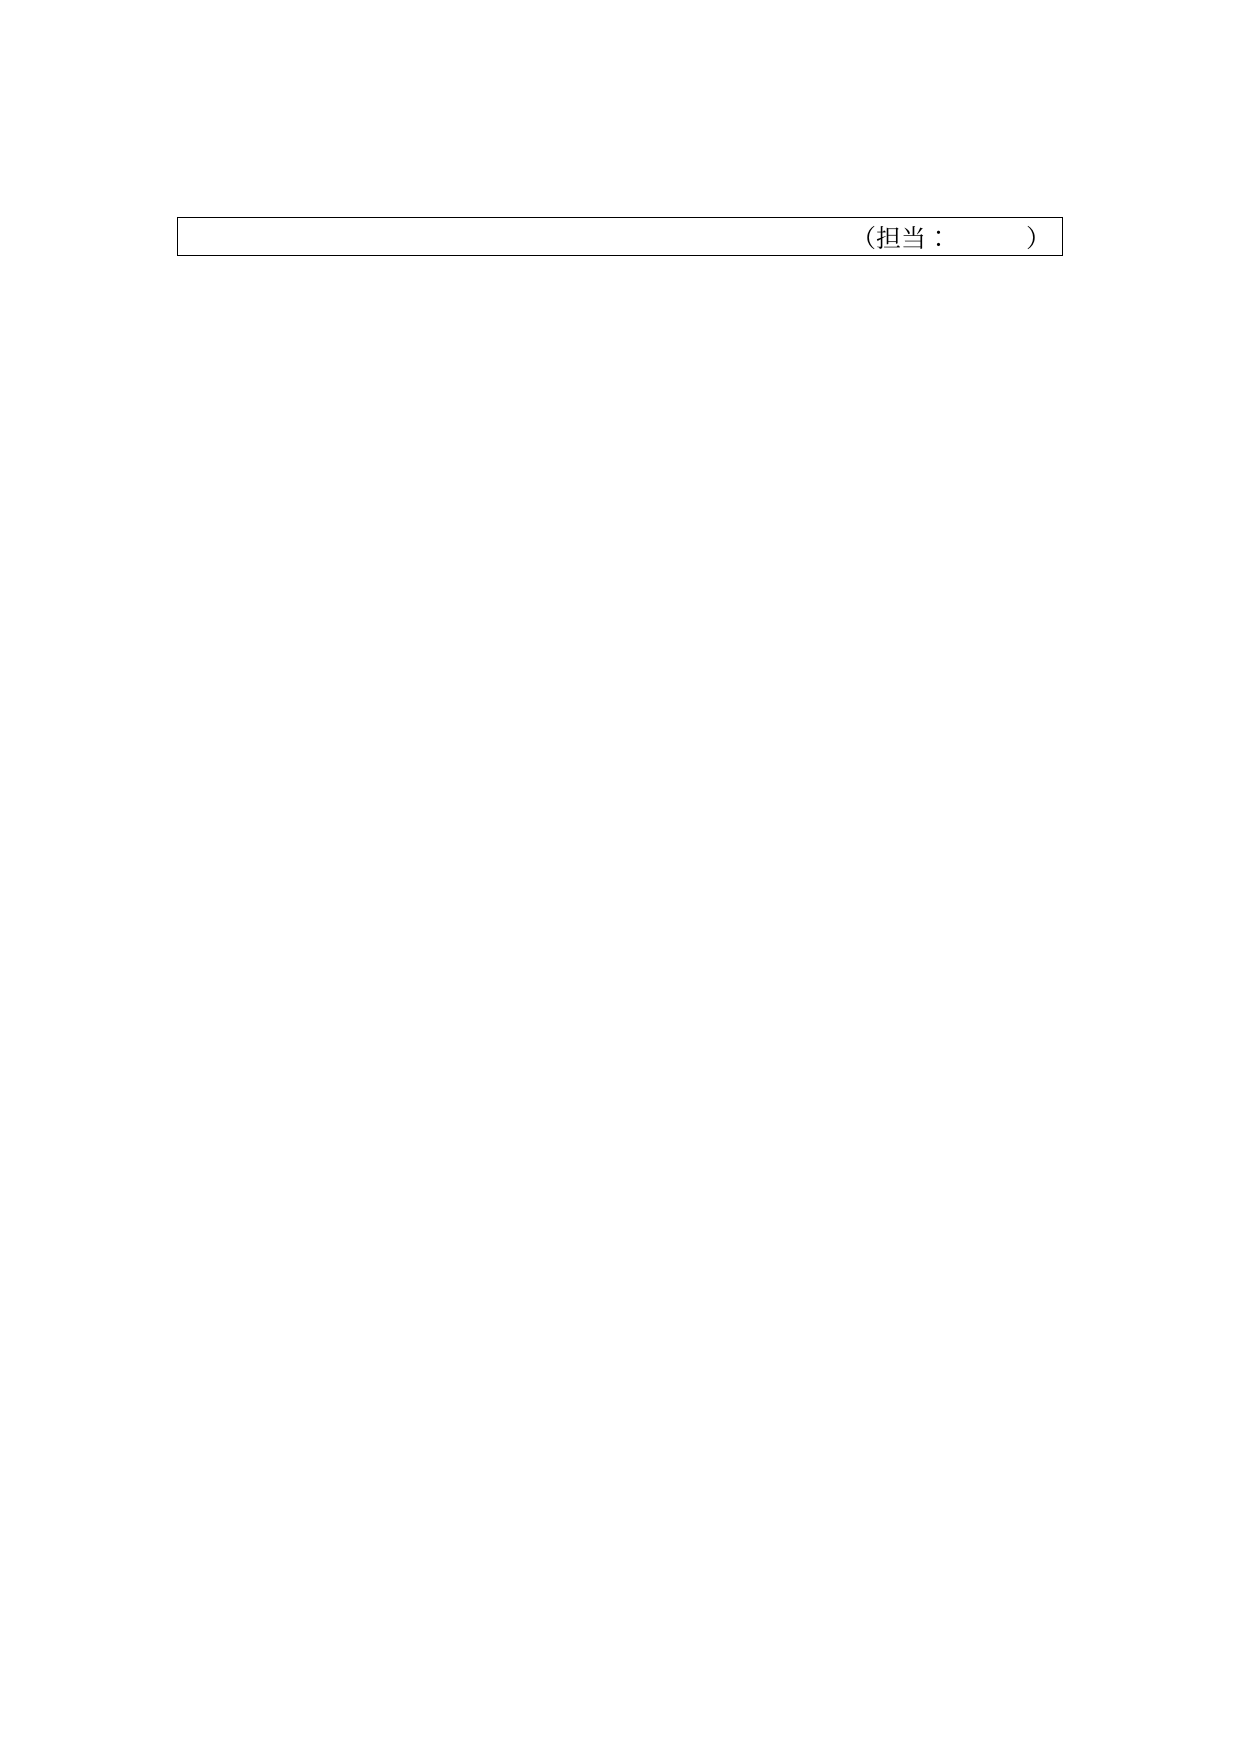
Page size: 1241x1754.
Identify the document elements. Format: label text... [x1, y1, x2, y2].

table_cell （担当： ） [178, 218, 1062, 255]
